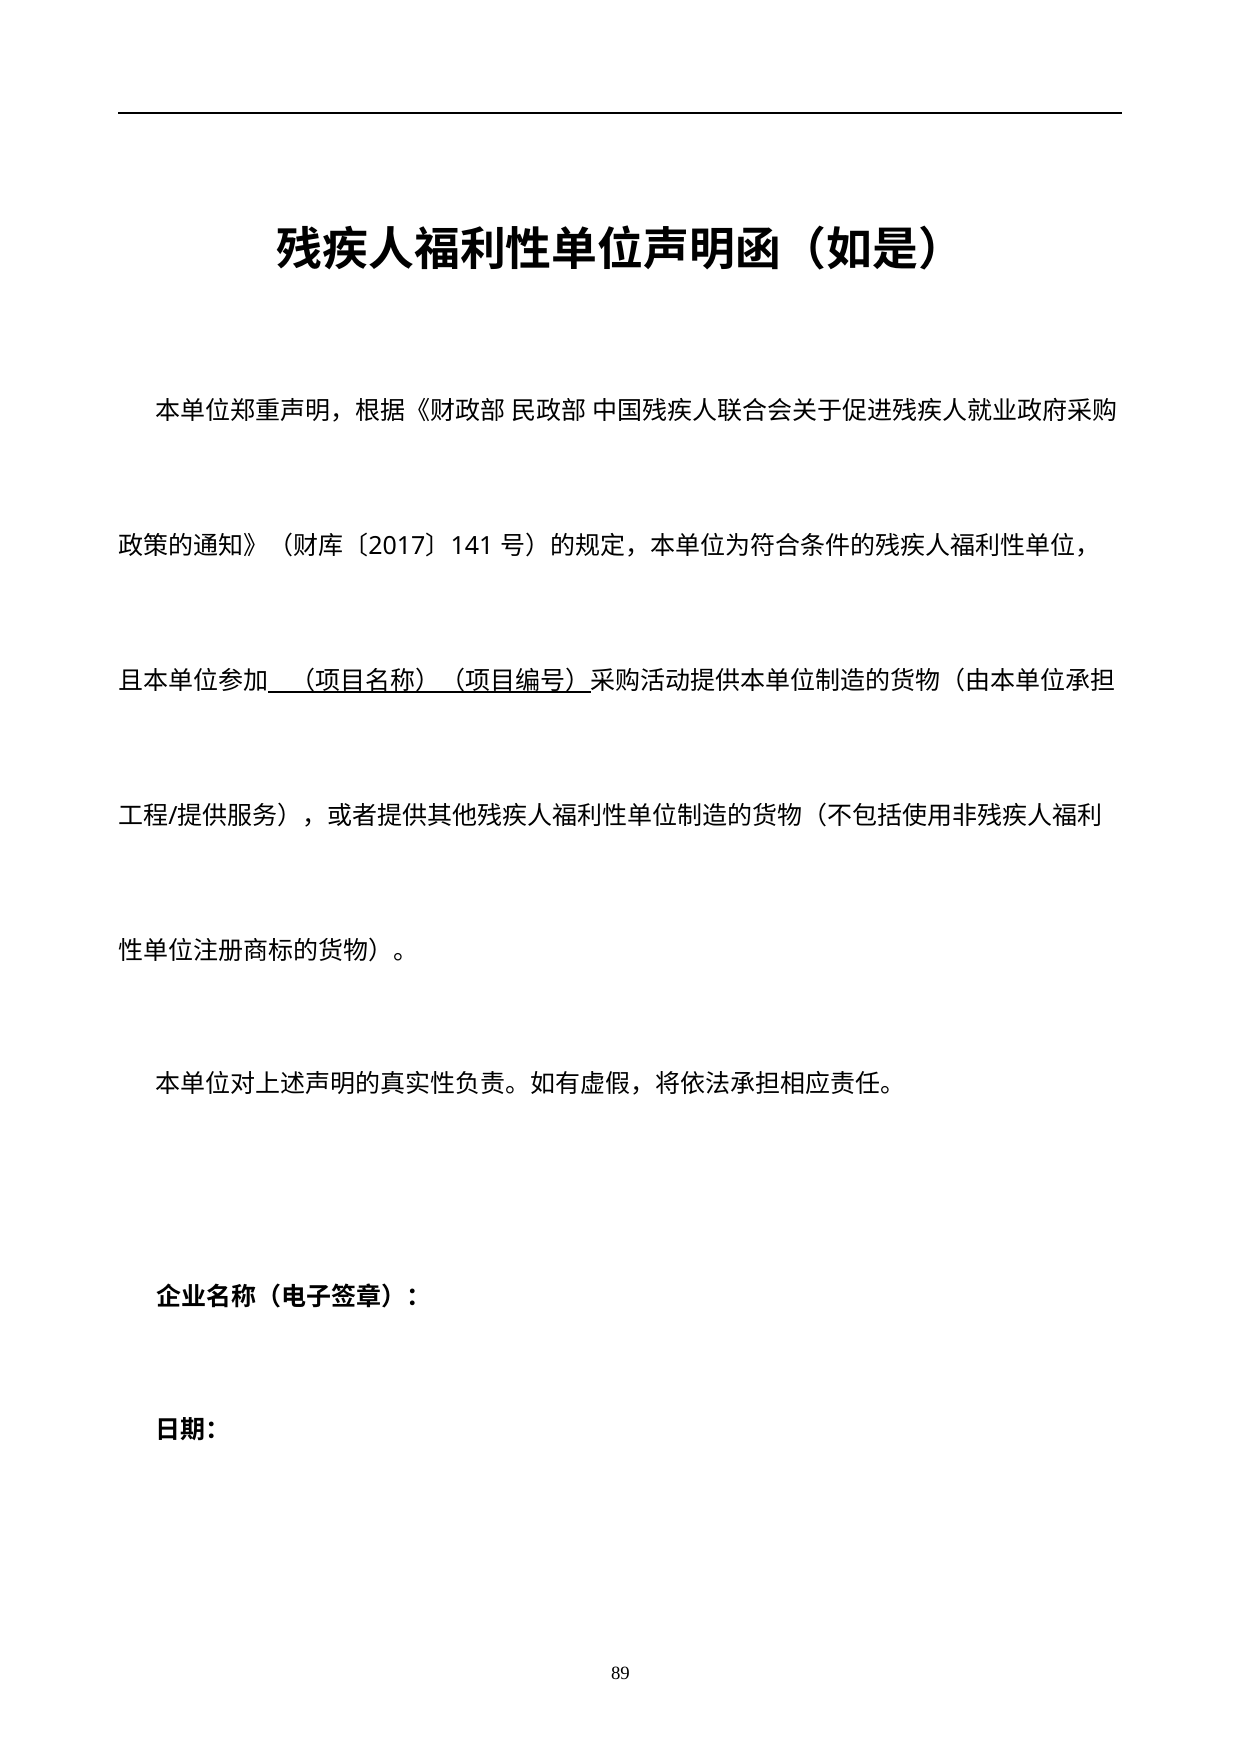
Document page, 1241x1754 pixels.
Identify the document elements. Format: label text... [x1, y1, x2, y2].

text 残疾人福利性单位声明函（如是） [118, 212, 1122, 279]
text 本单位郑重声明，根据《财政部 民政部 中国残疾人联合会关于促进残疾人就业政府采购政策的通知》（财库〔2017〕141 号）的规定，本单位为符合条件的残疾人福利性单位，且本单位参加 （项目名称）（项目编号）采购活动提供本单位制造的货物（由本单位承担工程/提供服务），或者提供其他残疾人福利性单位制造的货物（不包括使用非残疾人福利性单位注册商标的货物）。 [118, 374, 1122, 982]
text 日期： [118, 1393, 1122, 1461]
text 企业名称（电子签章）： [118, 1261, 1122, 1328]
text 本单位对上述声明的真实性负责。如有虚假，将依法承担相应责任。 [118, 1047, 1122, 1115]
